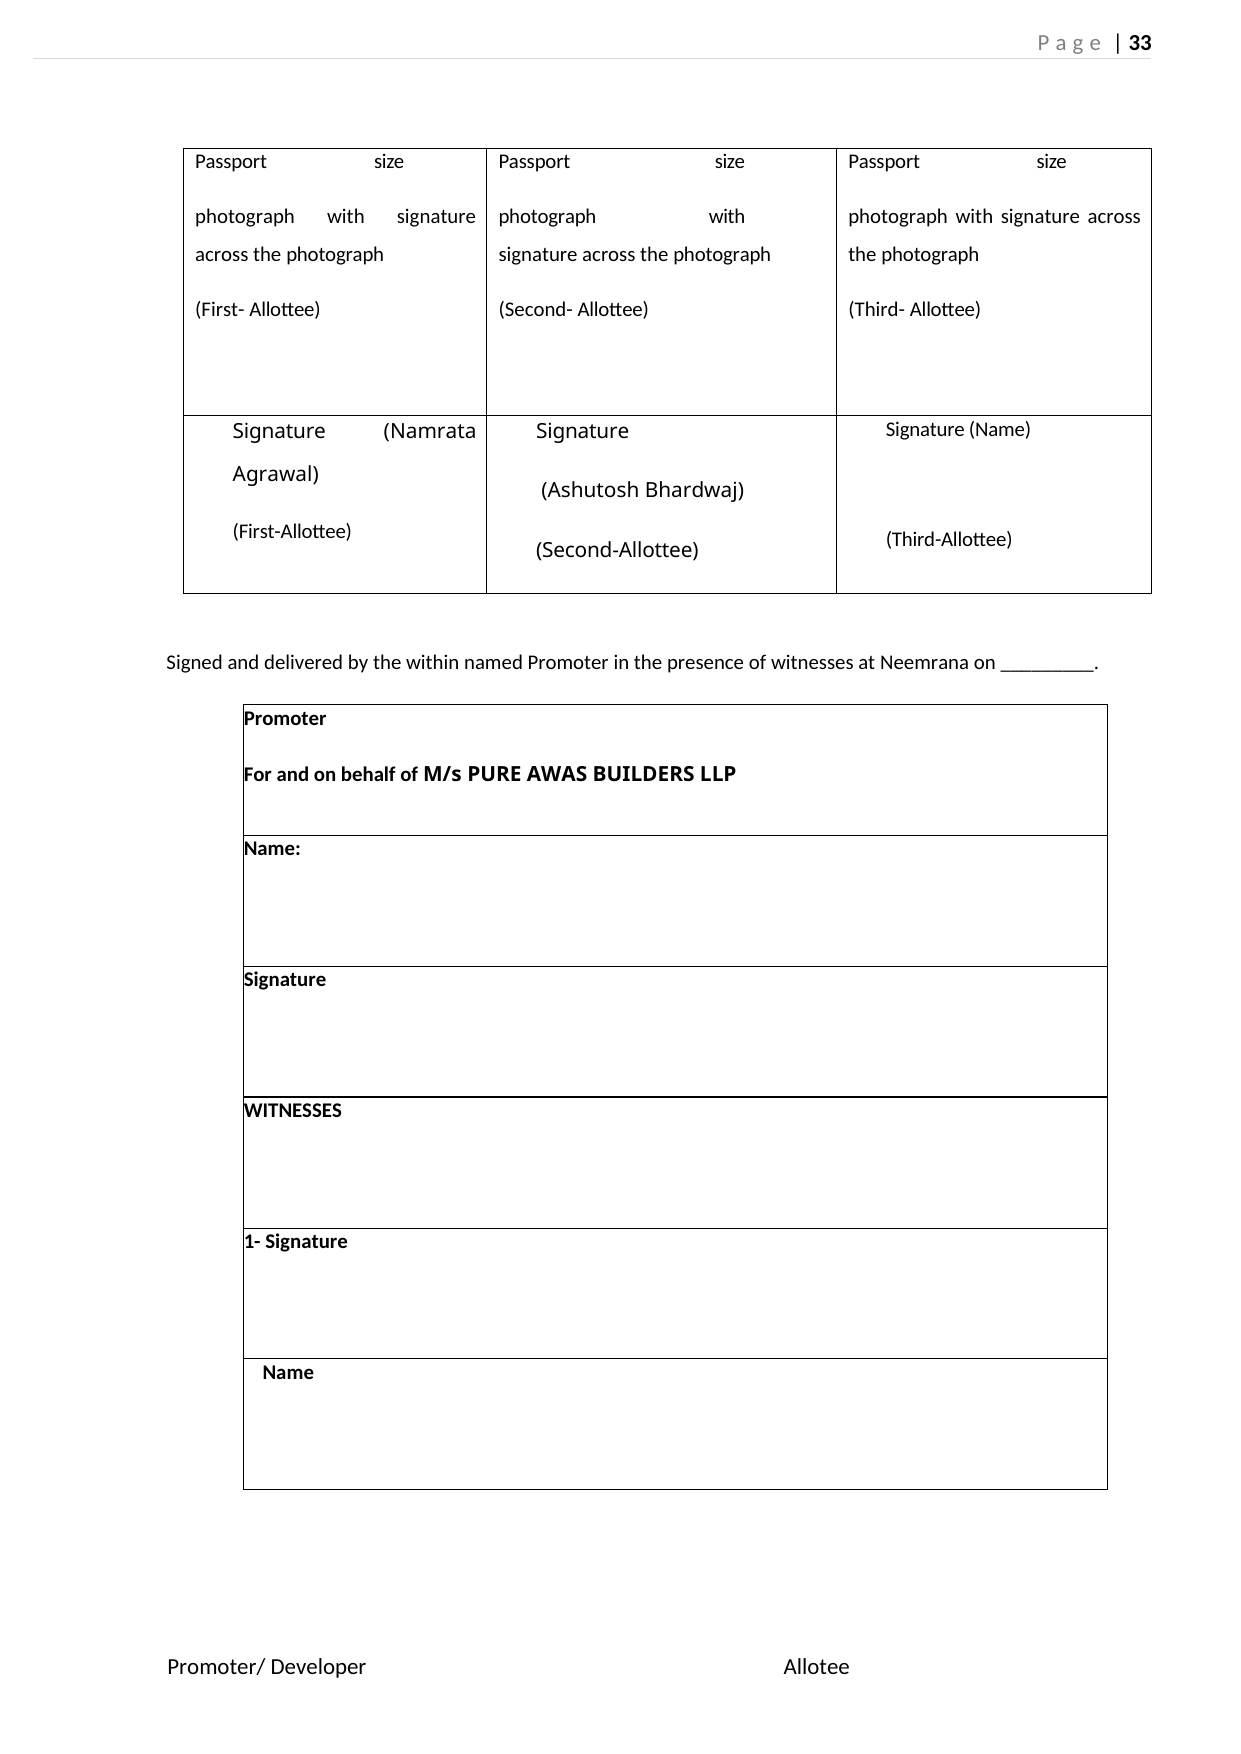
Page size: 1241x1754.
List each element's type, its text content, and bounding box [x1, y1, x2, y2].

table_cell Signature (Ashutosh Bhardwaj) (Second-Allottee) [487, 416, 836, 593]
table_header Passport size photograph with signature across the photograph (First- Allottee) [184, 149, 486, 415]
table_cell WITNESSES [244, 1098, 1107, 1227]
table_cell Signature (Name) (Third-Allottee) [837, 416, 1151, 593]
table_cell Name: [244, 836, 1107, 966]
table_cell Name [244, 1359, 1107, 1489]
table_cell 1- Signature [244, 1229, 1107, 1358]
table_cell Signature [244, 967, 1107, 1096]
table_header Passport size photograph with signature across the photograph (Third- Allottee) [837, 149, 1151, 415]
table_header Promoter For and on behalf of M/s PURE AWAS BUILDERS LLP [244, 705, 1107, 834]
table_header Passport size photograph with signature across the photograph (Second- Allottee) [487, 149, 836, 415]
table_cell Signature (Namrata Agrawal) (First-Allottee) [184, 416, 486, 593]
text Signed and delivered by the within named Promoter in the presence of witnesses at Neemrana on _________. [166, 649, 1141, 674]
